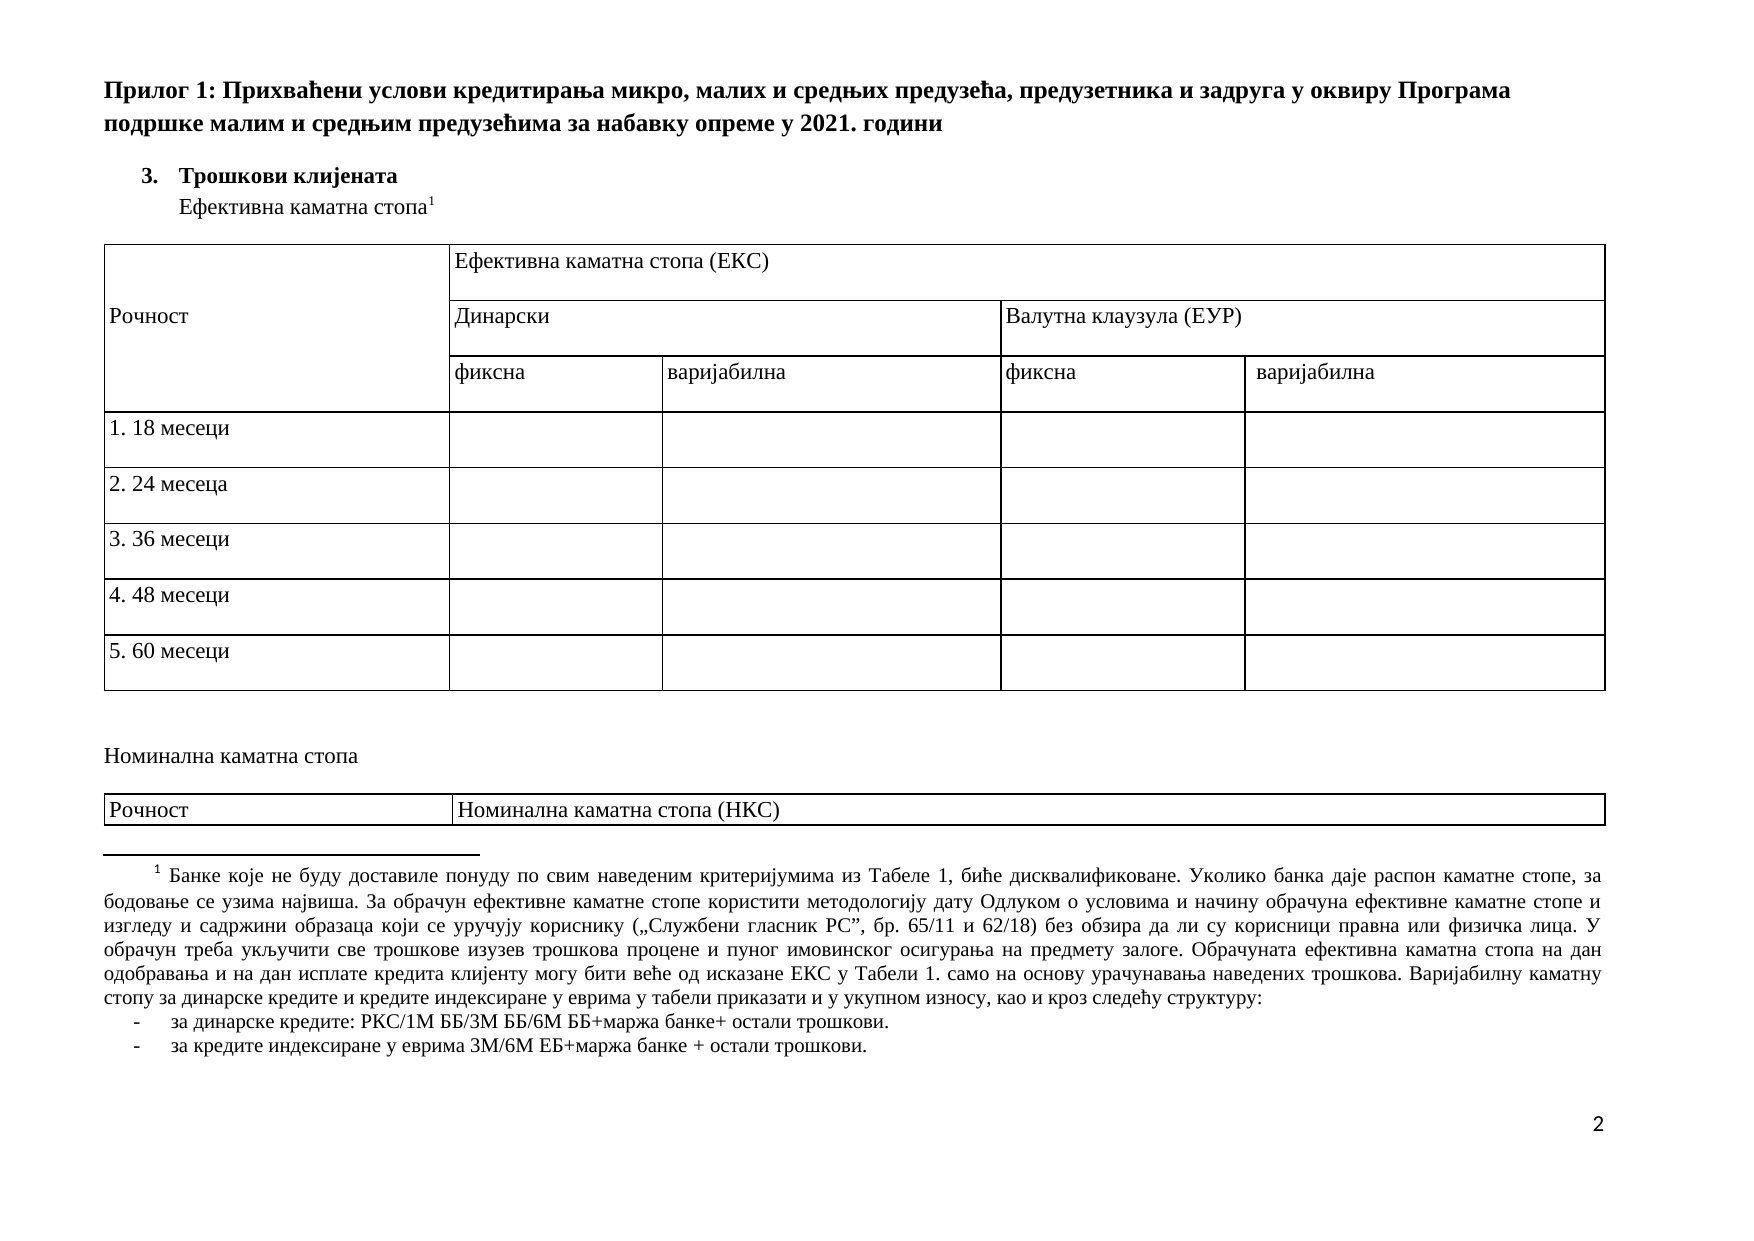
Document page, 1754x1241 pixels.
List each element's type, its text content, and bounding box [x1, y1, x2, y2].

table_cell Динарски [450, 301, 1000, 355]
table_header Рочност [105, 795, 452, 824]
table_cell фиксна [450, 357, 662, 411]
table_cell [663, 468, 1000, 522]
table_cell [1246, 468, 1604, 522]
table_cell [1002, 468, 1244, 522]
list Трошкови клијената [141, 162, 1604, 189]
table_cell [1246, 636, 1604, 689]
table_cell [450, 468, 662, 522]
table_cell [450, 524, 662, 578]
list Ефективна каматна стопа [178, 193, 1604, 219]
table_cell [663, 413, 1000, 467]
table_cell [1002, 413, 1244, 467]
table_cell [1002, 580, 1244, 634]
table_cell [450, 413, 662, 467]
table_cell [663, 524, 1000, 578]
table_cell 1. 18 месеци [105, 413, 449, 467]
table_header Рочност [105, 245, 449, 411]
text Номинална каматна стопа [103, 742, 1604, 768]
table_cell 5. 60 месеци [105, 636, 449, 689]
table_cell 3. 36 месеци [105, 524, 449, 578]
table_cell [1002, 636, 1244, 689]
table_cell варијабилна [1246, 357, 1604, 411]
table_cell [663, 636, 1000, 689]
table_cell [450, 580, 662, 634]
table_cell 4. 48 месеци [105, 580, 449, 634]
table_header Ефективна каматна стопа (ЕКС) [450, 245, 1604, 299]
table_cell фиксна [1002, 357, 1244, 411]
table_cell [1246, 524, 1604, 578]
table_cell [450, 636, 662, 689]
table_cell [1246, 413, 1604, 467]
table_cell [1002, 524, 1244, 578]
table_cell [663, 580, 1000, 634]
table_cell 2. 24 месеца [105, 468, 449, 522]
table_cell варијабилна [663, 357, 1000, 411]
table_cell [1246, 580, 1604, 634]
table_cell Валутна клаузула (ЕУР) [1002, 301, 1604, 355]
table_header Номинална каматна стопа (НКС) [453, 795, 1604, 824]
